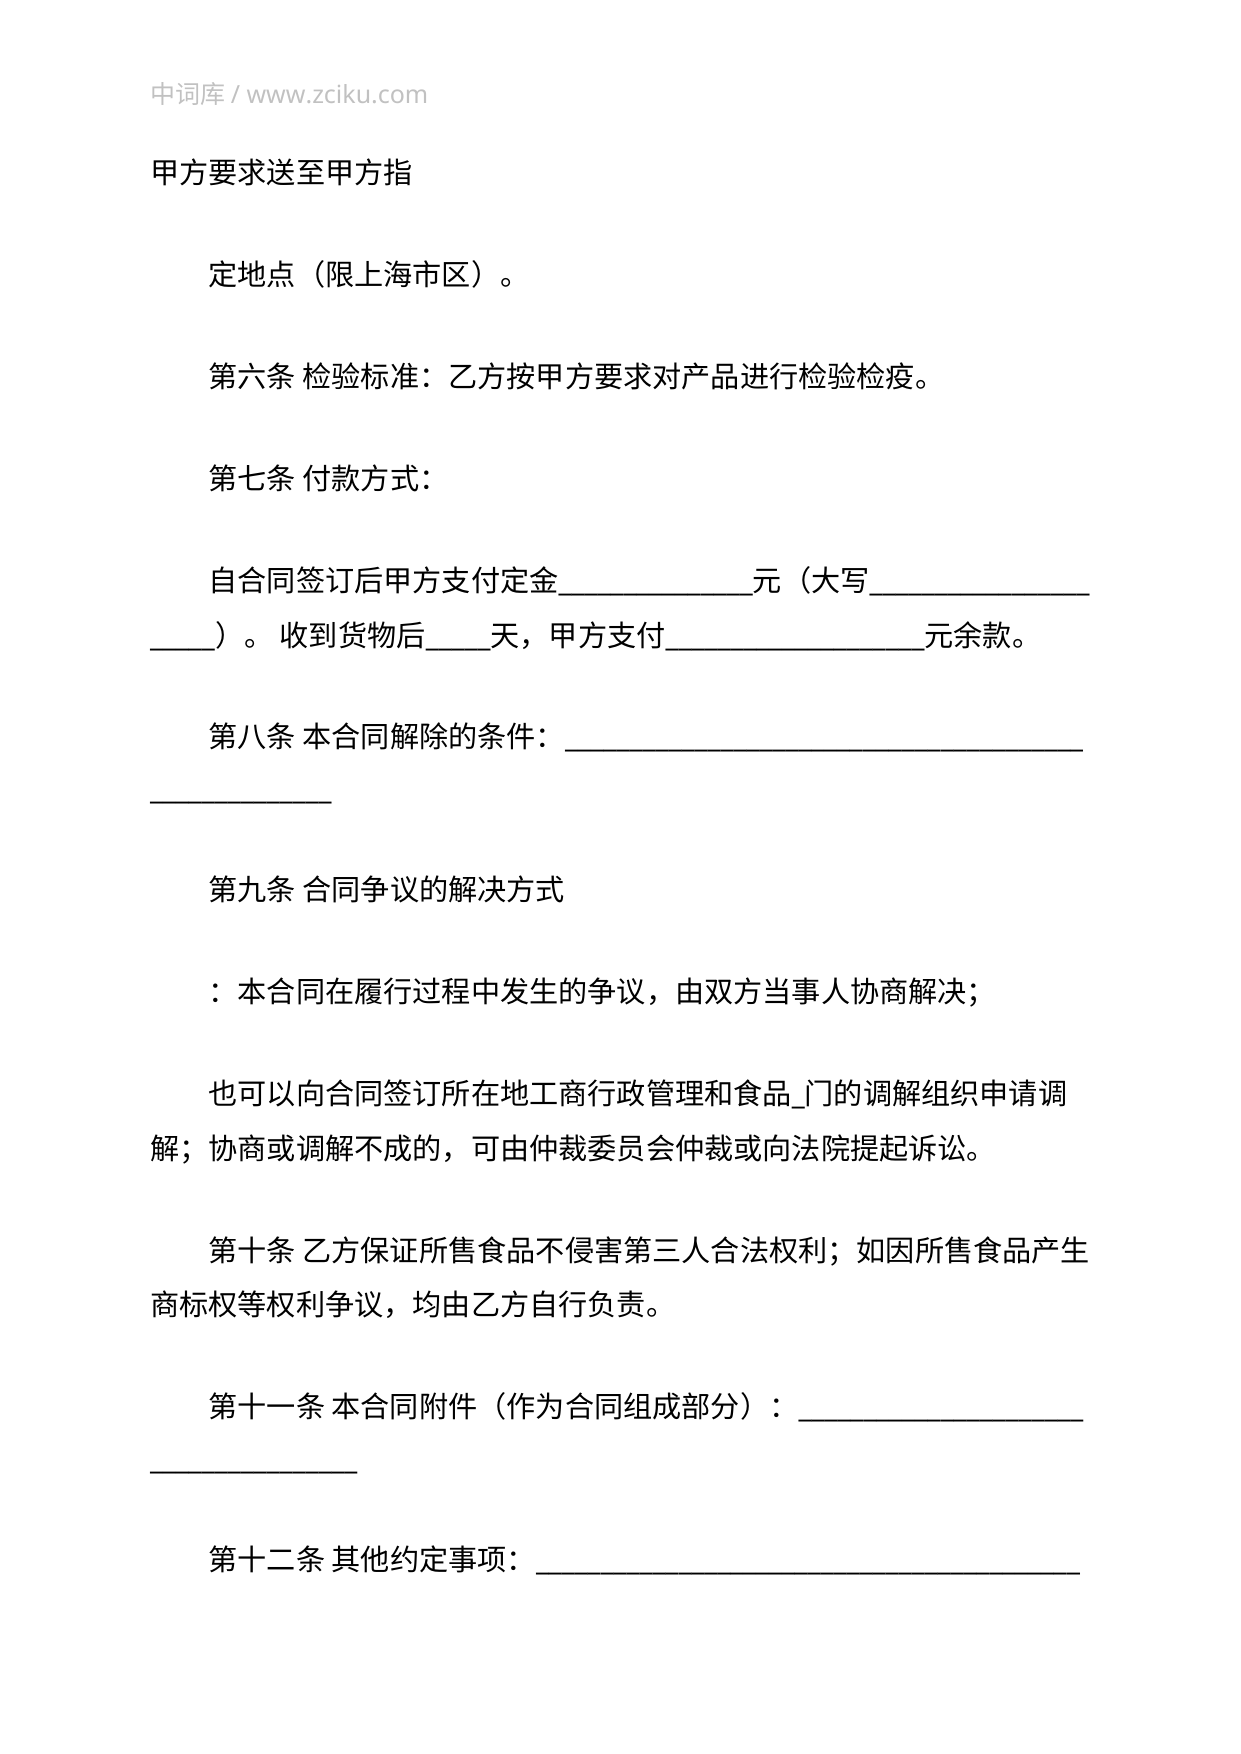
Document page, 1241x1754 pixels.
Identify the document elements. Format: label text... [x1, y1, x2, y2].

text 第八条 本合同解除的条件：______________________________________________________ [150, 714, 1090, 808]
text 第十一条 本合同附件（作为合同组成部分）：______________________________________ [150, 1384, 1090, 1478]
text 第七条 付款方式： [150, 455, 1090, 498]
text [150, 150, 1090, 192]
text 定地点（限上海市区）。 [150, 252, 1090, 294]
text 自合同签订后甲方支付定金_______________元（大写______________________）。 收到货物后_____天，甲方支付____________________元余款。 [150, 557, 1090, 654]
text ：本合同在履行过程中发生的争议，由双方当事人协商解决； [150, 968, 1090, 1011]
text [150, 1536, 1090, 1579]
text 也可以向合同签订所在地工商行政管理和食品_门的调解组织申请调解；协商或调解不成的，可由仲裁委员会仲裁或向法院提起诉讼。 [150, 1070, 1090, 1168]
text 第六条 检验标准：乙方按甲方要求对产品进行检验检疫。 [150, 353, 1090, 396]
text 第十条 乙方保证所售食品不侵害第三人合法权利；如因所售食品产生商标权等权利争议，均由乙方自行负责。 [150, 1227, 1090, 1324]
text 第九条 合同争议的解决方式 [150, 867, 1090, 909]
